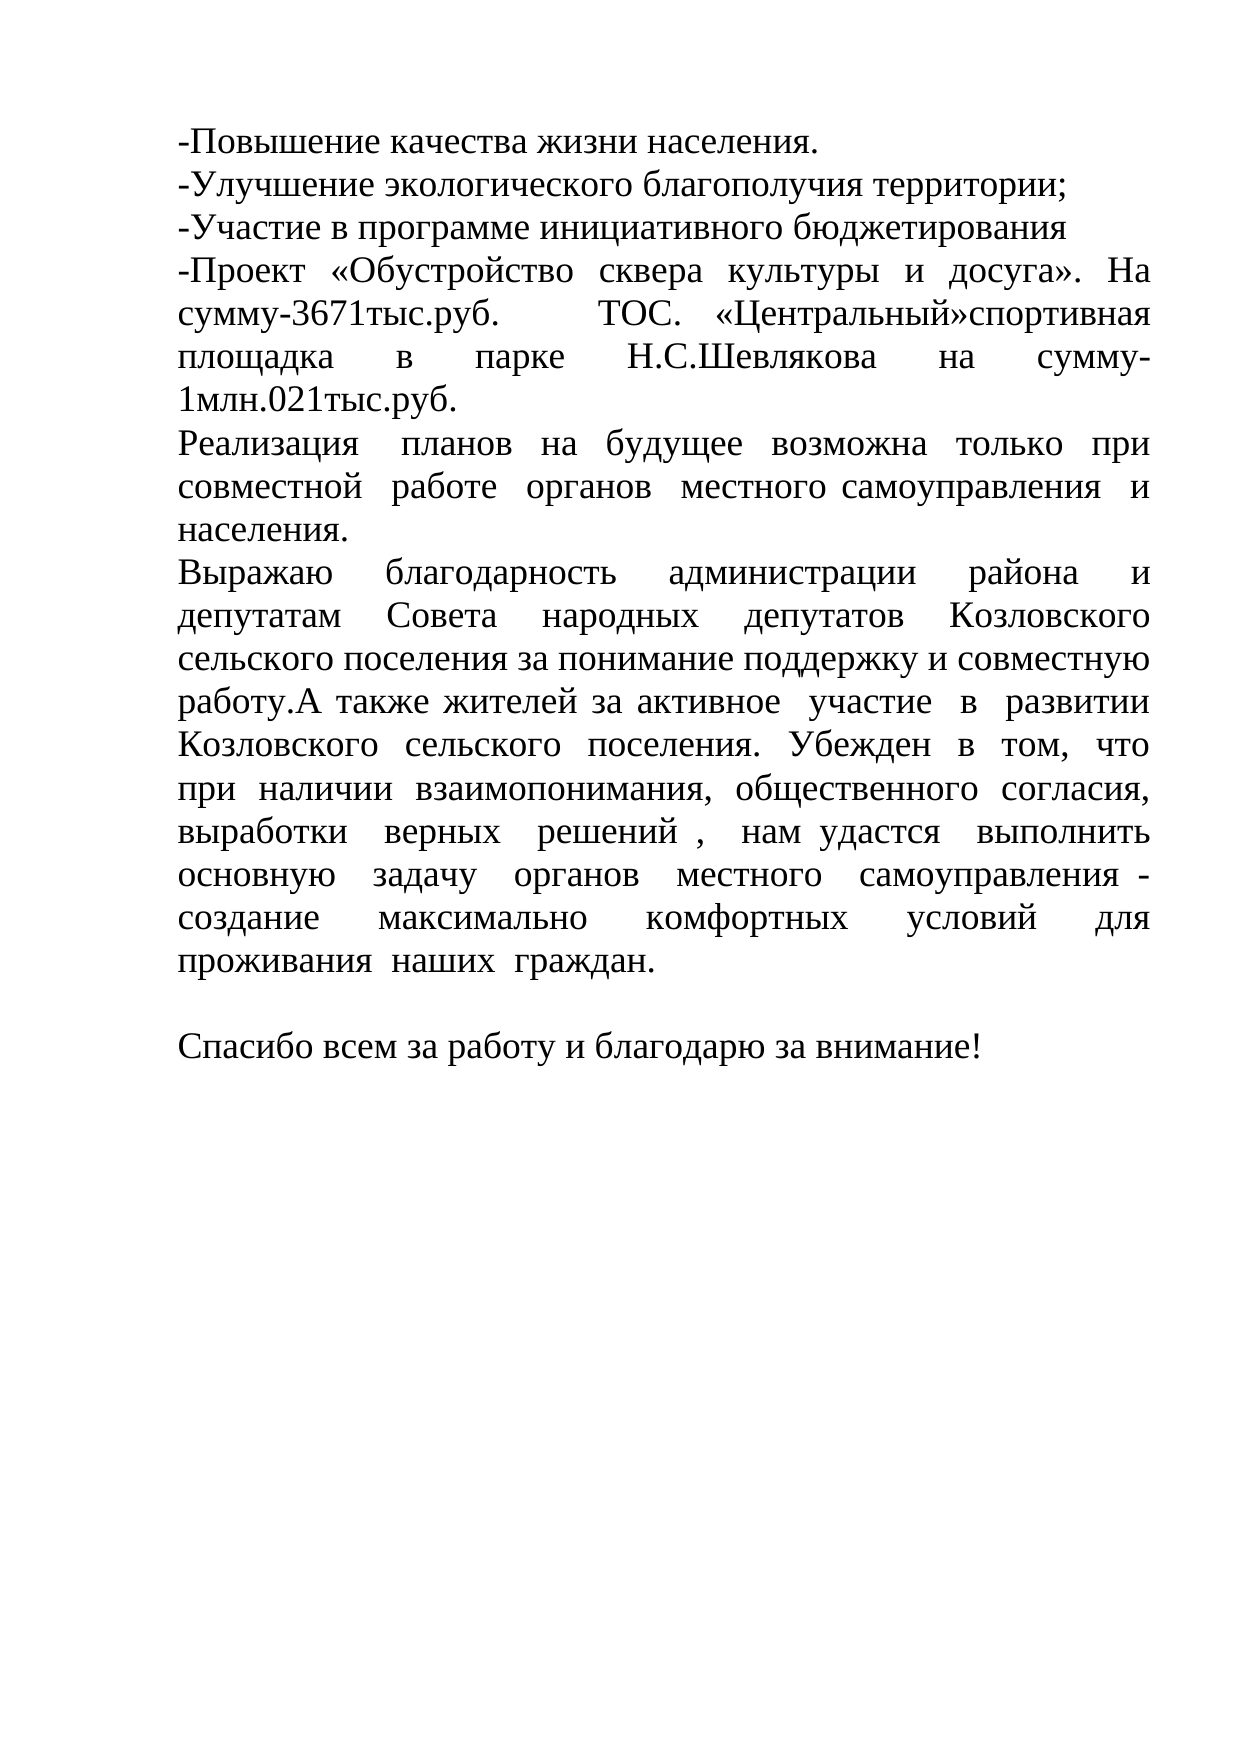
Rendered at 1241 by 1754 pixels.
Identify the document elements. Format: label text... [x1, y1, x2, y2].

text работу.А также жителей за активное участие в развитии Козловского сельского поселения. Убежден в том, что при наличии взаимопонимания, общественного согласия, выработки верных решений , нам удастся выполнить основную задачу органов местного самоуправления - создание максимально комфортных условий для проживания наших граждан. [177, 679, 1152, 981]
text -Проект «Обустройство сквера культуры и досуга». На сумму-3671тыс.руб. ТОС. «Центральный»спортивная площадка в парке Н.С.Шевлякова на сумму-1млн.021тыс.руб. [177, 247, 1152, 420]
text Спасибо всем за работу и благодарю за внимание! [177, 1024, 1152, 1067]
text Реализация планов на будущее возможна только при совместной работе органов местного самоуправления и населения. [177, 420, 1152, 549]
text Выражаю благодарность администрации района и депутатам Совета народных депутатов Козловского сельского поселения за понимание поддержку и совместную [177, 549, 1152, 679]
text -Улучшение экологического благополучия территории; [177, 161, 1152, 204]
text -Участие в программе инициативного бюджетирования [177, 204, 1152, 247]
text -Повышение качества жизни населения. [177, 118, 1152, 161]
